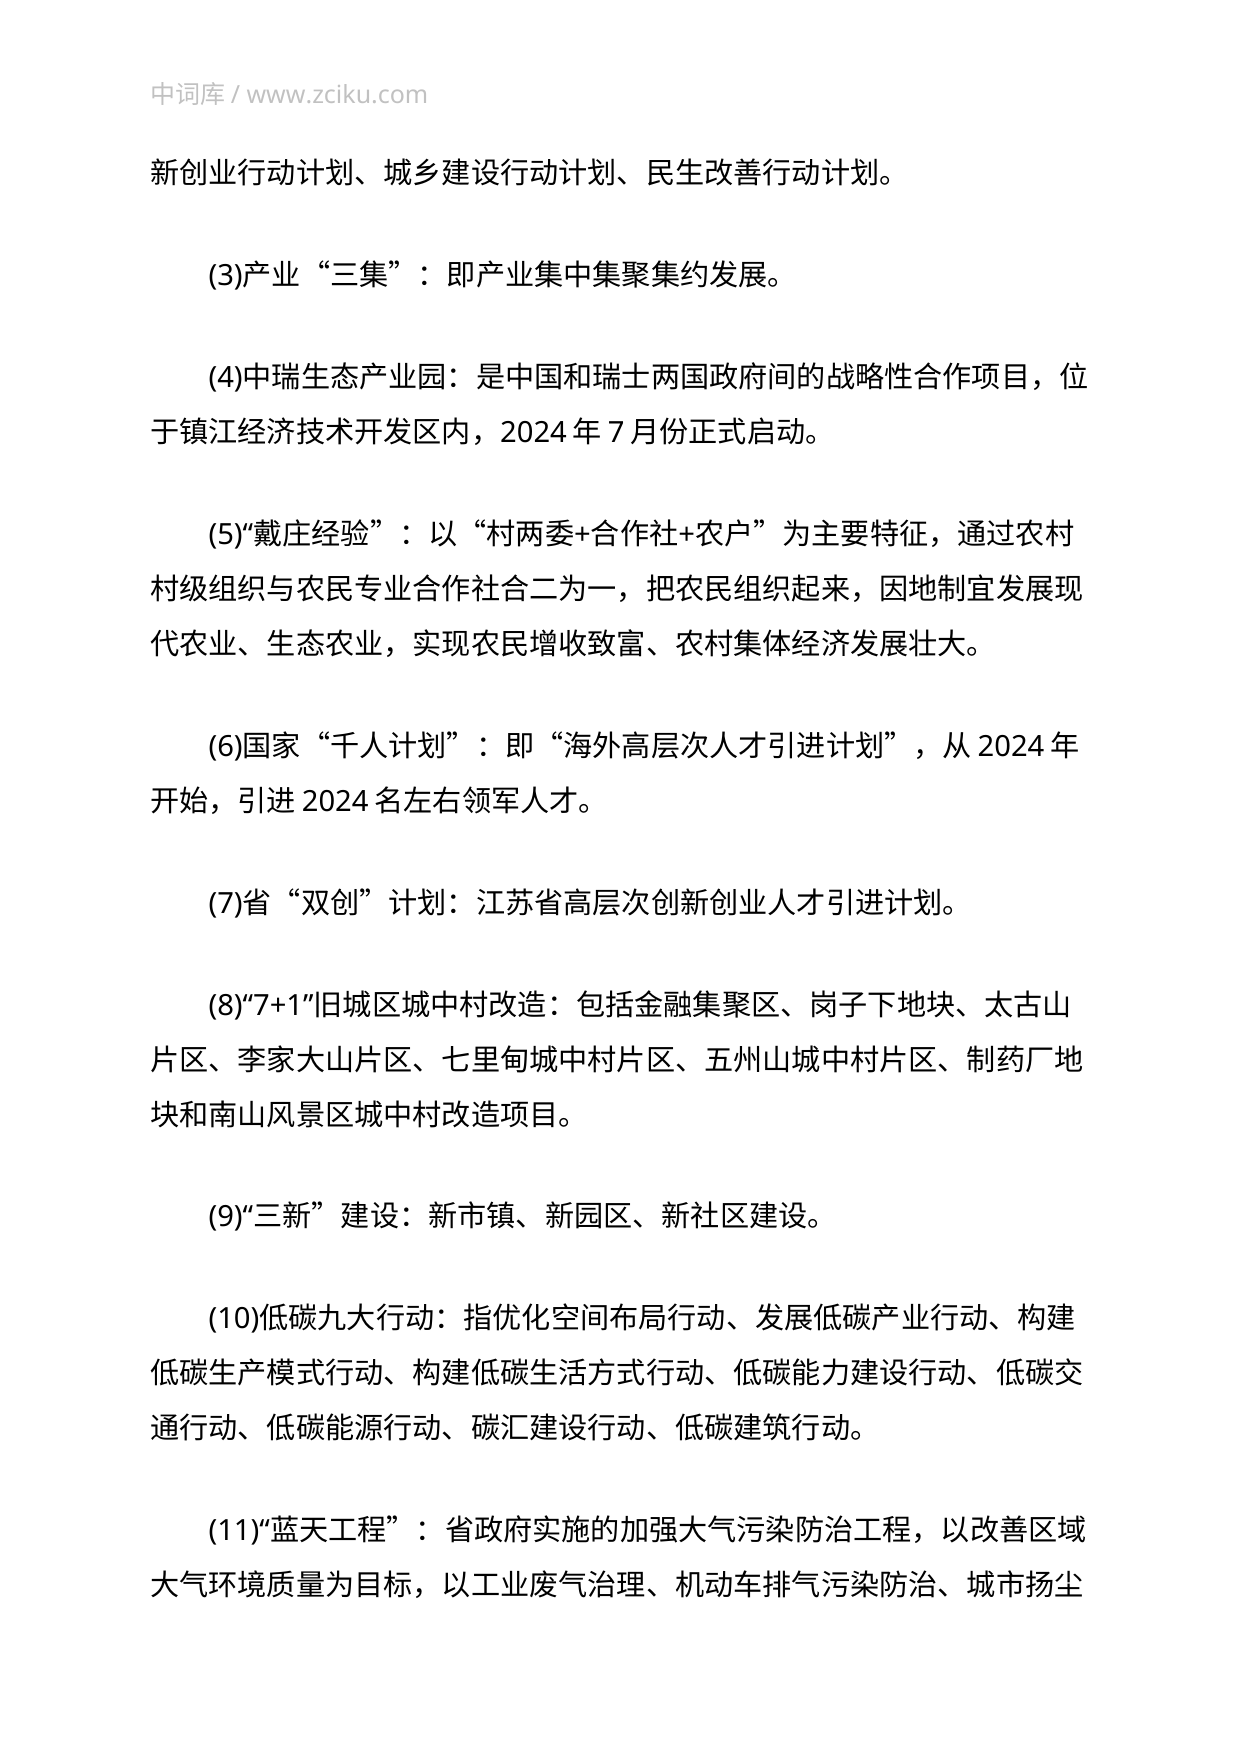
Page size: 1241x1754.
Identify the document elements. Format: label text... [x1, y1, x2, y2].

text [150, 150, 1090, 192]
text (10)低碳九大行动：指优化空间布局行动、发展低碳产业行动、构建低碳生产模式行动、构建低碳生活方式行动、低碳能力建设行动、低碳交通行动、低碳能源行动、碳汇建设行动、低碳建筑行动。 [150, 1295, 1090, 1447]
text (3)产业“三集”：即产业集中集聚集约发展。 [150, 252, 1090, 294]
text (6)国家“千人计划”：即“海外高层次人才引进计划”，从2024年开始，引进2024名左右领军人才。 [150, 722, 1090, 820]
text (5)“戴庄经验”：以“村两委+合作社+农户”为主要特征，通过农村村级组织与农民专业合作社合二为一，把农民组织起来，因地制宜发展现代农业、生态农业，实现农民增收致富、农村集体经济发展壮大。 [150, 511, 1090, 663]
text (7)省“双创”计划：江苏省高层次创新创业人才引进计划。 [150, 879, 1090, 922]
text (4)中瑞生态产业园：是中国和瑞士两国政府间的战略性合作项目，位于镇江经济技术开发区内，2024年7月份正式启动。 [150, 354, 1090, 451]
text (9)“三新”建设：新市镇、新园区、新社区建设。 [150, 1193, 1090, 1235]
text (8)“7+1”旧城区城中村改造：包括金融集聚区、岗子下地块、太古山片区、李家大山片区、七里甸城中村片区、五州山城中村片区、制药厂地块和南山风景区城中村改造项目。 [150, 981, 1090, 1133]
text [150, 1507, 1090, 1604]
